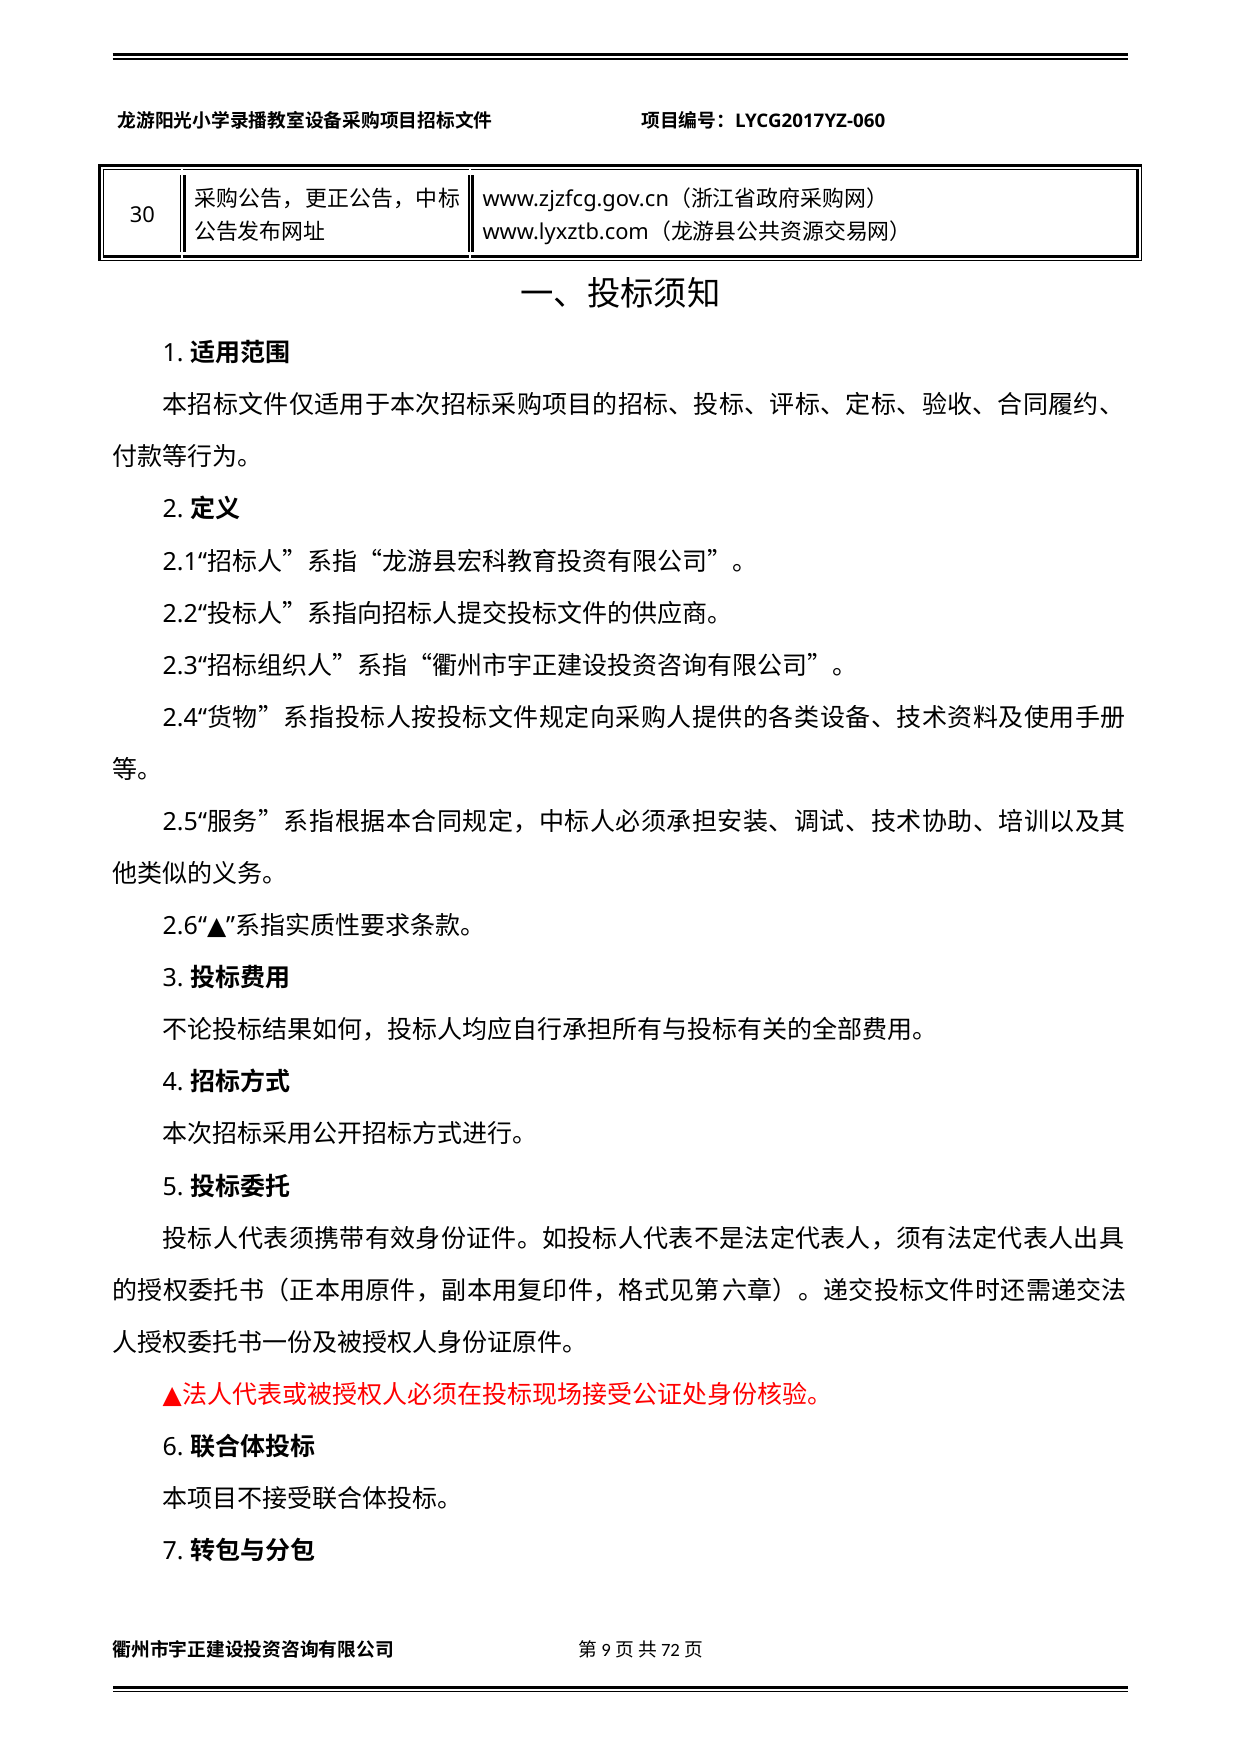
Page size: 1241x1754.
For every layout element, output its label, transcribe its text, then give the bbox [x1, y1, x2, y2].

table_cell www.zjzfcg.gov.cn（浙江省政府采购网） www.lyxztb.com（龙游县公共资源交易网） [471, 170, 1136, 255]
text 本次招标采用公开招标方式进行。 [112, 1101, 1128, 1153]
list 适用范围 [112, 320, 1128, 372]
subtitle 一、投标须知 [112, 266, 1128, 315]
list 转包与分包 [112, 1518, 1128, 1570]
list 投标费用 [112, 945, 1128, 997]
list 招标方式 [112, 1049, 1128, 1101]
table_cell 30 [101, 167, 183, 255]
list “投标人”系指向招标人提交投标文件的供应商。 [112, 580, 1128, 632]
list “招标人”系指“龙游县宏科教育投资有限公司”。 [112, 528, 1128, 580]
table_cell 采购公告，更正公告，中标公告发布网址 [183, 167, 471, 255]
text ▲法人代表或被授权人必须在投标现场接受公证处身份核验。 [112, 1362, 1128, 1414]
text 本项目不接受联合体投标。 [112, 1466, 1128, 1518]
list “服务”系指根据本合同规定，中标人必须承担安装、调试、技术协助、培训以及其他类似的义务。 [112, 789, 1128, 893]
list 定义 [112, 476, 1128, 528]
list 投标委托 [112, 1153, 1128, 1205]
text 投标人代表须携带有效身份证件。如投标人代表不是法定代表人，须有法定代表人出具的授权委托书（正本用原件，副本用复印件，格式见第六章）。递交投标文件时还需递交法人授权委托书一份及被授权人身份证原件。 [112, 1205, 1128, 1362]
list “▲”系指实质性要求条款。 [112, 893, 1128, 945]
list “货物”系指投标人按投标文件规定向采购人提供的各类设备、技术资料及使用手册等。 [112, 684, 1128, 789]
list “招标组织人”系指“衢州市宇正建设投资咨询有限公司”。 [112, 632, 1128, 684]
text 不论投标结果如何，投标人均应自行承担所有与投标有关的全部费用。 [112, 997, 1128, 1049]
text 本招标文件仅适用于本次招标采购项目的招标、投标、评标、定标、验收、合同履约、付款等行为。 [112, 372, 1128, 476]
list 联合体投标 [112, 1414, 1128, 1466]
